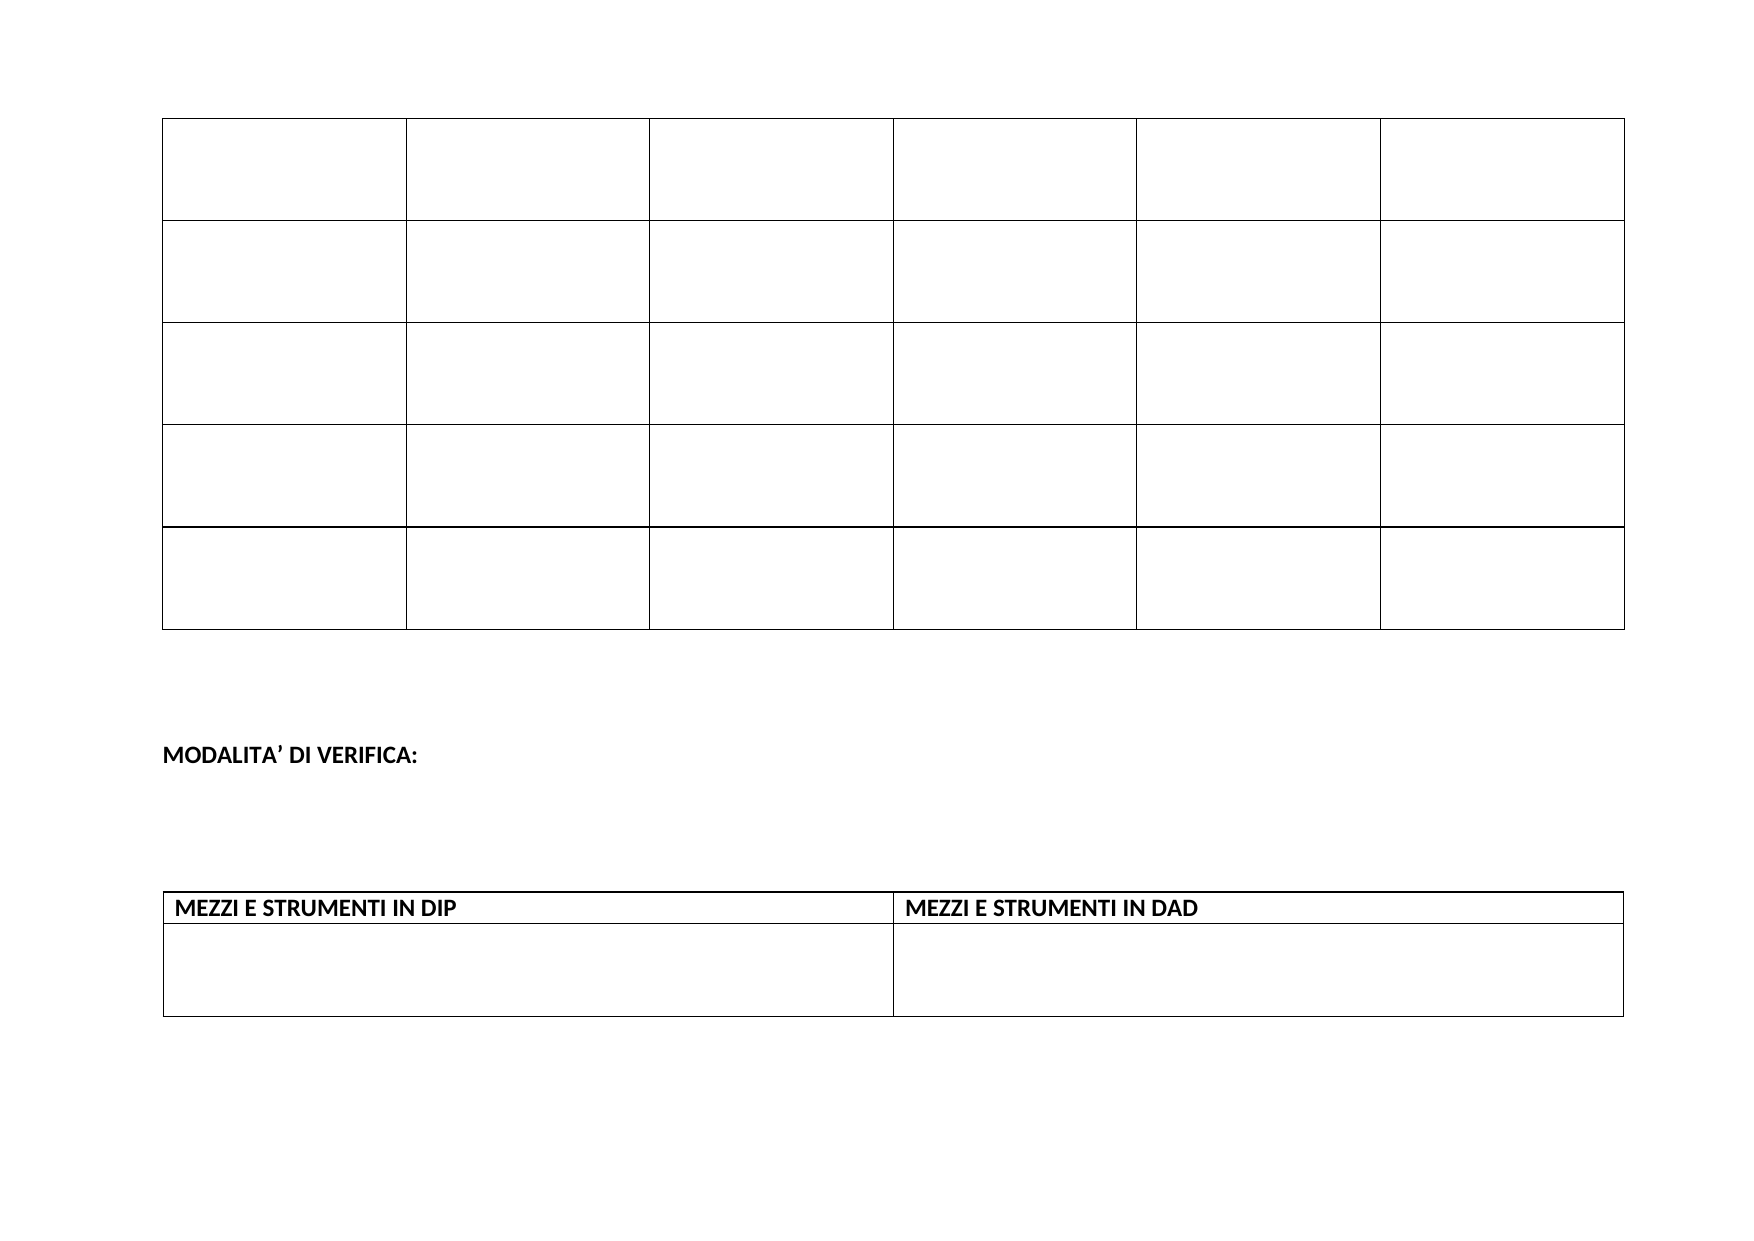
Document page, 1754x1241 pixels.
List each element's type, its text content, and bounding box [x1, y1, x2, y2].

table_cell [407, 119, 649, 220]
table_cell [163, 528, 406, 628]
table_cell [407, 425, 649, 526]
table_cell [1381, 119, 1624, 220]
text MODALITA’ DI VERIFICA: [162, 739, 1624, 769]
table_cell [894, 221, 1136, 322]
table_cell [650, 119, 893, 220]
table_cell [1137, 323, 1380, 424]
table_header MEZZI E STRUMENTI IN DIP [164, 893, 893, 923]
table_cell [163, 119, 406, 220]
table_cell [163, 221, 406, 322]
table_cell [1381, 425, 1624, 526]
table_cell [1137, 221, 1380, 322]
table_cell [894, 924, 1623, 1016]
table_cell [650, 221, 893, 322]
table_cell [650, 528, 893, 628]
table_cell [1381, 528, 1624, 628]
table_cell [894, 119, 1136, 220]
table_cell [163, 425, 406, 526]
table_cell [650, 425, 893, 526]
table_cell [650, 323, 893, 424]
table_cell [1137, 425, 1380, 526]
table_cell [1137, 528, 1380, 628]
table_cell [1381, 221, 1624, 322]
table_cell [894, 528, 1136, 628]
table_cell [1137, 119, 1380, 220]
table_header MEZZI E STRUMENTI IN DAD [894, 893, 1623, 923]
table_cell [894, 425, 1136, 526]
table_cell [407, 323, 649, 424]
table_cell [894, 323, 1136, 424]
table_cell [164, 924, 893, 1016]
table_cell [163, 323, 406, 424]
table_cell [407, 528, 649, 628]
table_cell [1381, 323, 1624, 424]
table_cell [407, 221, 649, 322]
